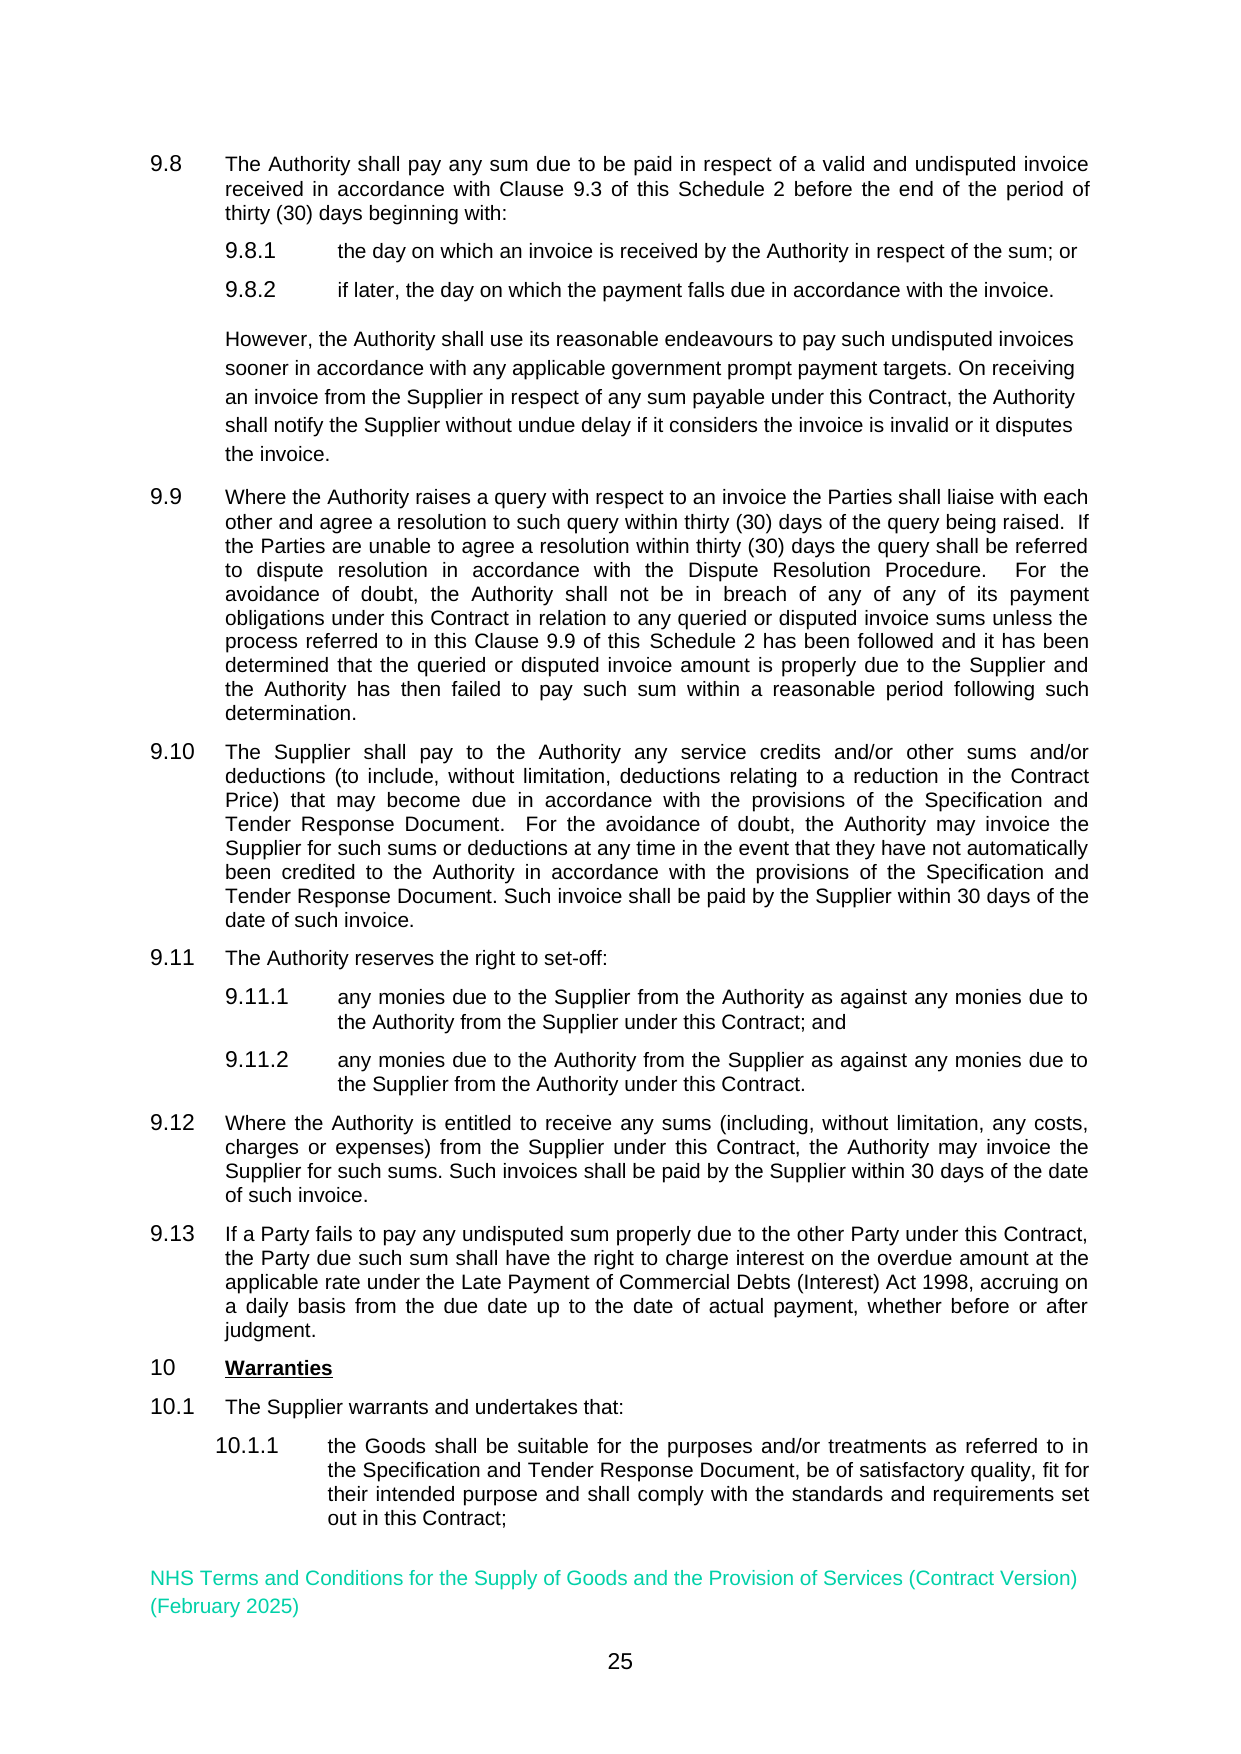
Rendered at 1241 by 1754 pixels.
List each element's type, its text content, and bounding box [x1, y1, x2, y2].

subtitle the Goods shall be suitable for the purposes and/or treatments as referred to in the Specification and Tender Response Document, be of satisfactory quality, fit for their intended purpose and shall comply with the standards and requirements set out in this Contract; [215, 1432, 1090, 1530]
subtitle The Supplier shall pay to the Authority any service credits and/or other sums and/or deductions (to include, without limitation, deductions relating to a reduction in the Contract Price) that may become due in accordance with the provisions of the Specification and Tender Response Document. For the avoidance of doubt, the Authority may invoice the Supplier for such sums or deductions at any time in the event that they have not automatically been credited to the Authority in accordance with the provisions of the Specification and Tender Response Document. Such invoice shall be paid by the Supplier within 30 days of the date of such invoice. [150, 738, 1090, 932]
subtitle Warranties [150, 1354, 1090, 1381]
subtitle If a Party fails to pay any undisputed sum properly due to the other Party under this Contract, the Party due such sum shall have the right to charge interest on the overdue amount at the applicable rate under the Late Payment of Commercial Debts (Interest) Act 1998, accruing on a daily basis from the due date up to the date of actual payment, whether before or after judgment. [150, 1219, 1090, 1342]
subtitle any monies due to the Supplier from the Authority as against any monies due to the Authority from the Supplier under this Contract; and [225, 983, 1090, 1033]
subtitle if later, the day on which the payment falls due in accordance with the invoice. [225, 276, 1090, 302]
subtitle The Supplier warrants and undertakes that: [150, 1393, 1090, 1419]
subtitle Where the Authority raises a query with respect to an invoice the Parties shall liaise with each other and agree a resolution to such query within thirty (30) days of the query being raised. If the Parties are unable to agree a resolution within thirty (30) days the query shall be referred to dispute resolution in accordance with the Dispute Resolution Procedure. For the avoidance of doubt, the Authority shall not be in breach of any of any of its payment obligations under this Contract in relation to any queried or disputed invoice sums unless the process referred to in this Clause 9.9 of this Schedule 2 has been followed and it has been determined that the queried or disputed invoice amount is properly due to the Supplier and the Authority has then failed to pay such sum within a reasonable period following such determination. [150, 483, 1090, 725]
text However, the Authority shall use its reasonable endeavours to pay such undisputed invoices sooner in accordance with any applicable government prompt payment targets. On receiving an invoice from the Supplier in respect of any sum payable under this Contract, the Authority shall notify the Supplier without undue delay if it considers the invoice is invalid or it disputes the invoice. [225, 327, 1090, 466]
subtitle Where the Authority is entitled to receive any sums (including, without limitation, any costs, charges or expenses) from the Supplier under this Contract, the Authority may invoice the Supplier for such sums. Such invoices shall be paid by the Supplier within 30 days of the date of such invoice. [150, 1109, 1090, 1207]
subtitle any monies due to the Authority from the Supplier as against any monies due to the Supplier from the Authority under this Contract. [225, 1046, 1090, 1096]
subtitle The Authority shall pay any sum due to be paid in respect of a valid and undisputed invoice received in accordance with Clause 9.3 of this Schedule 2 before the end of the period of thirty (30) days beginning with: [150, 150, 1090, 224]
subtitle The Authority reserves the right to set-off: [150, 944, 1090, 971]
subtitle the day on which an invoice is received by the Authority in respect of the sum; or [225, 237, 1090, 263]
